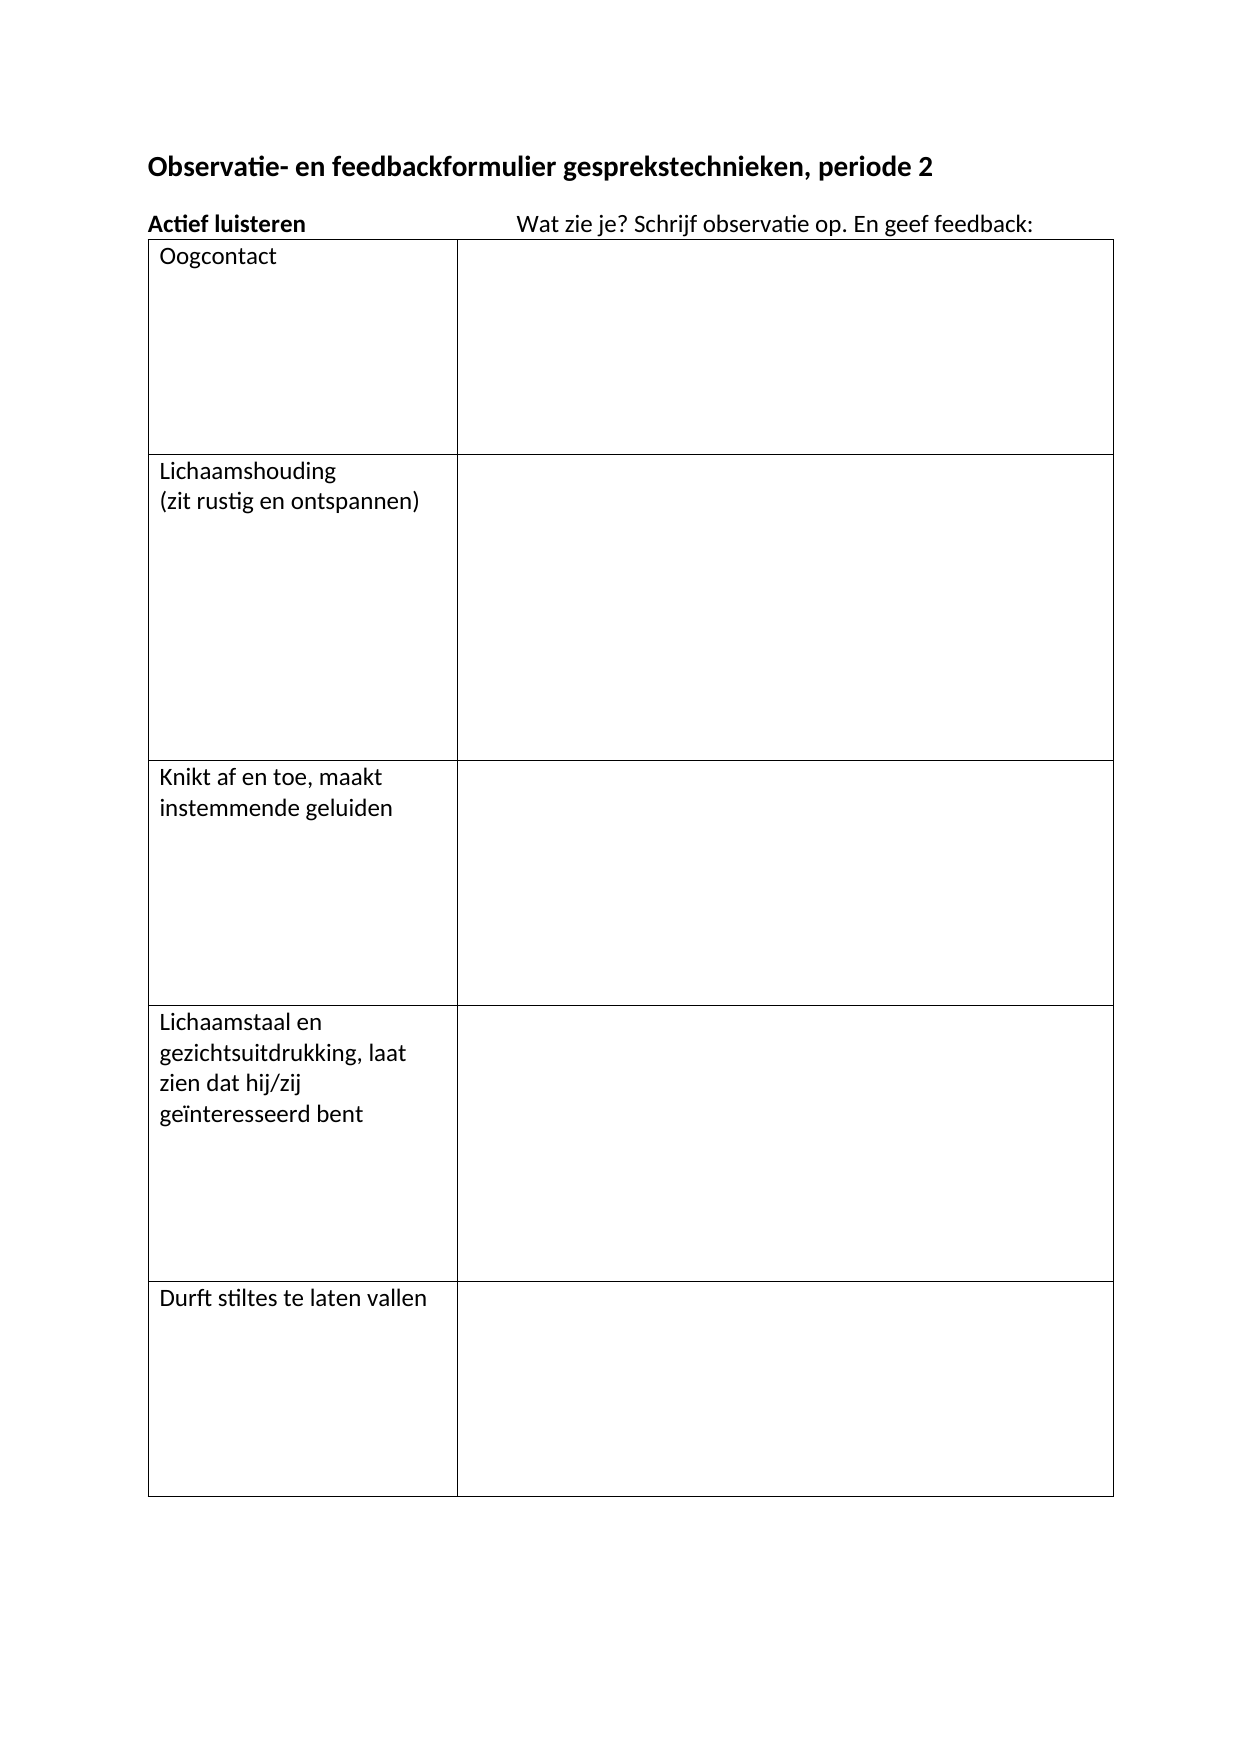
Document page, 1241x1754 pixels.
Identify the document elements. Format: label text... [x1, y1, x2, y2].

text Observatie- en feedbackformulier gesprekstechnieken, periode 2 [148, 148, 1093, 183]
table_header [458, 240, 1113, 454]
table_cell [458, 455, 1113, 760]
table_cell Lichaamstaal en gezichtsuitdrukking, laat zien dat hij/zij geïnteresseerd bent [149, 1006, 457, 1281]
table_cell Lichaamshouding (zit rustig en ontspannen) [149, 455, 457, 760]
text Actief luisteren Wat zie je? Schrijf observatie op. En geef feedback: [148, 209, 1093, 239]
table_cell [458, 761, 1113, 1005]
table_header Oogcontact [149, 240, 457, 454]
table_cell [458, 1006, 1113, 1281]
table_cell Durft stiltes te laten vallen [149, 1282, 457, 1496]
table_cell [458, 1282, 1113, 1496]
table_cell Knikt af en toe, maakt instemmende geluiden [149, 761, 457, 1005]
